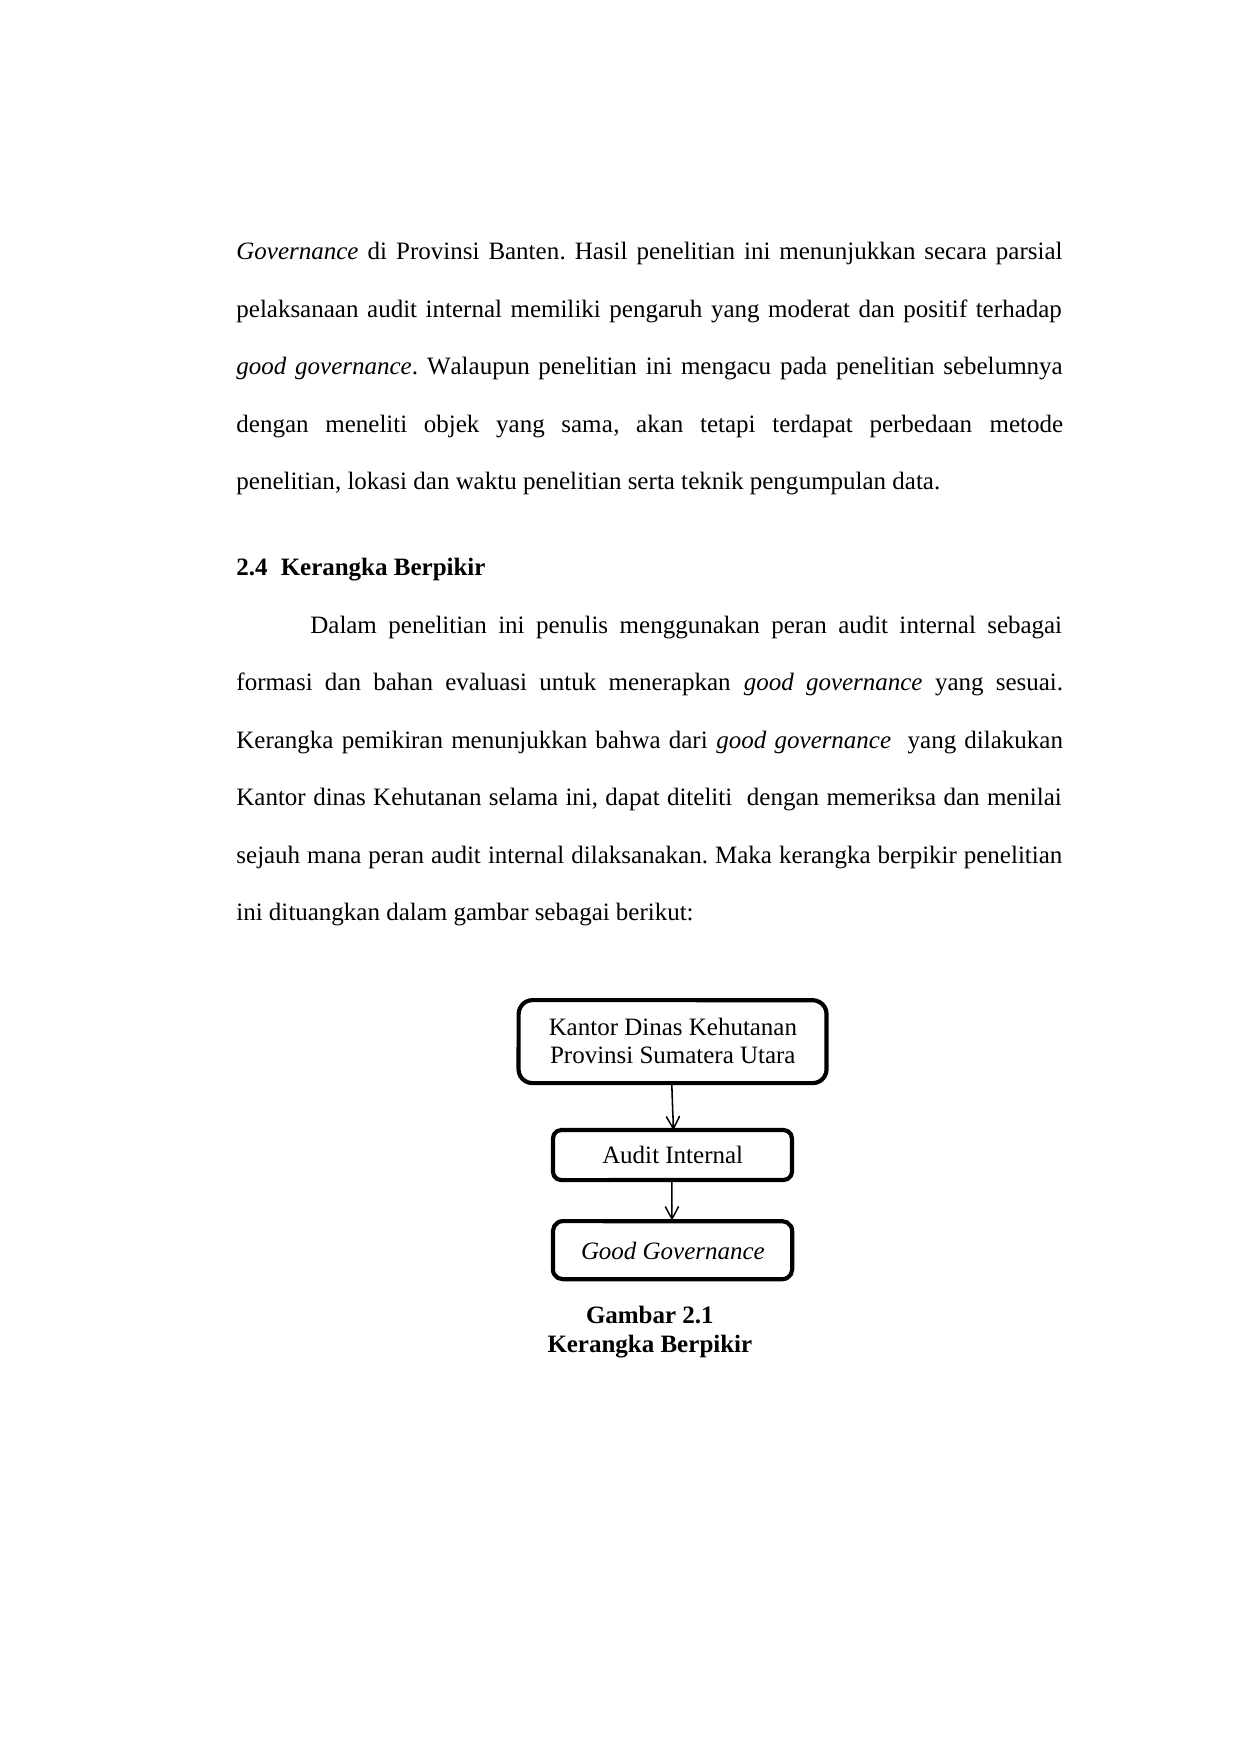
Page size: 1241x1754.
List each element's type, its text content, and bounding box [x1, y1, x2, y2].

list Kerangka Berpikir [236, 552, 1063, 581]
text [236, 236, 1063, 495]
text Dalam penelitian ini penulis menggunakan peran audit internal sebagai formasi dan bahan evaluasi untuk menerapkan good governance yang sesuai. Kerangka pemikiran menunjukkan bahwa dari good governance yang dilakukan Kantor dinas Kehutanan selama ini, dapat diteliti dengan memeriksa dan menilai sejauh mana peran audit internal dilaksanakan. Maka kerangka berpikir penelitian ini dituangkan dalam gambar sebagai berikut: [236, 610, 1063, 926]
text Kerangka Berpikir [236, 1329, 1063, 1357]
text Gambar 2.1 [236, 1300, 1063, 1329]
